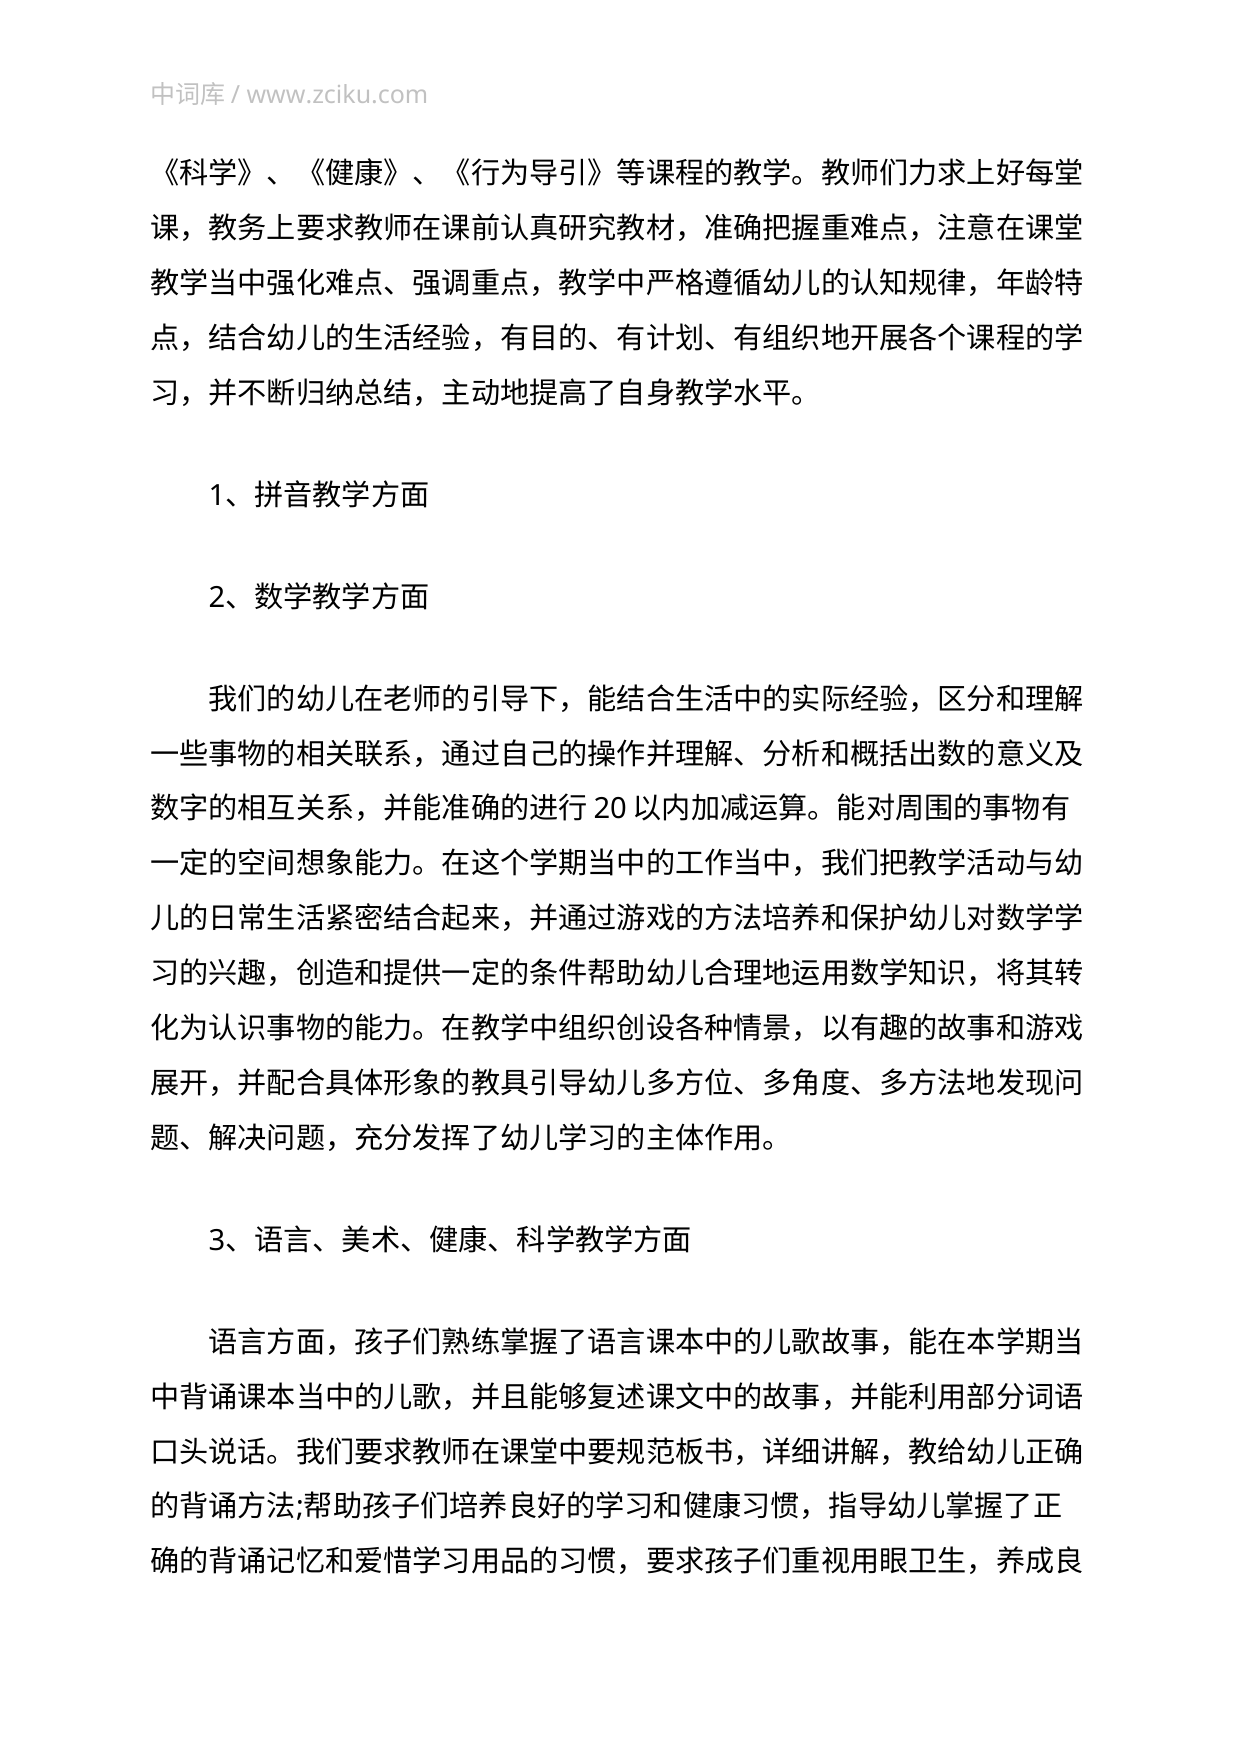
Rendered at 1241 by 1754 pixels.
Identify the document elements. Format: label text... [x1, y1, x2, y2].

text 1、拼音教学方面 [150, 471, 1090, 514]
text 3、语言、美术、健康、科学教学方面 [150, 1216, 1090, 1259]
text 2、数学教学方面 [150, 573, 1090, 616]
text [150, 1318, 1090, 1580]
text 我们的幼儿在老师的引导下，能结合生活中的实际经验，区分和理解一些事物的相关联系，通过自己的操作并理解、分析和概括出数的意义及数字的相互关系，并能准确的进行20以内加减运算。能对周围的事物有一定的空间想象能力。在这个学期当中的工作当中，我们把教学活动与幼儿的日常生活紧密结合起来，并通过游戏的方法培养和保护幼儿对数学学习的兴趣，创造和提供一定的条件帮助幼儿合理地运用数学知识，将其转化为认识事物的能力。在教学中组织创设各种情景，以有趣的故事和游戏展开，并配合具体形象的教具引导幼儿多方位、多角度、多方法地发现问题、解决问题，充分发挥了幼儿学习的主体作用。 [150, 675, 1090, 1157]
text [150, 150, 1090, 412]
